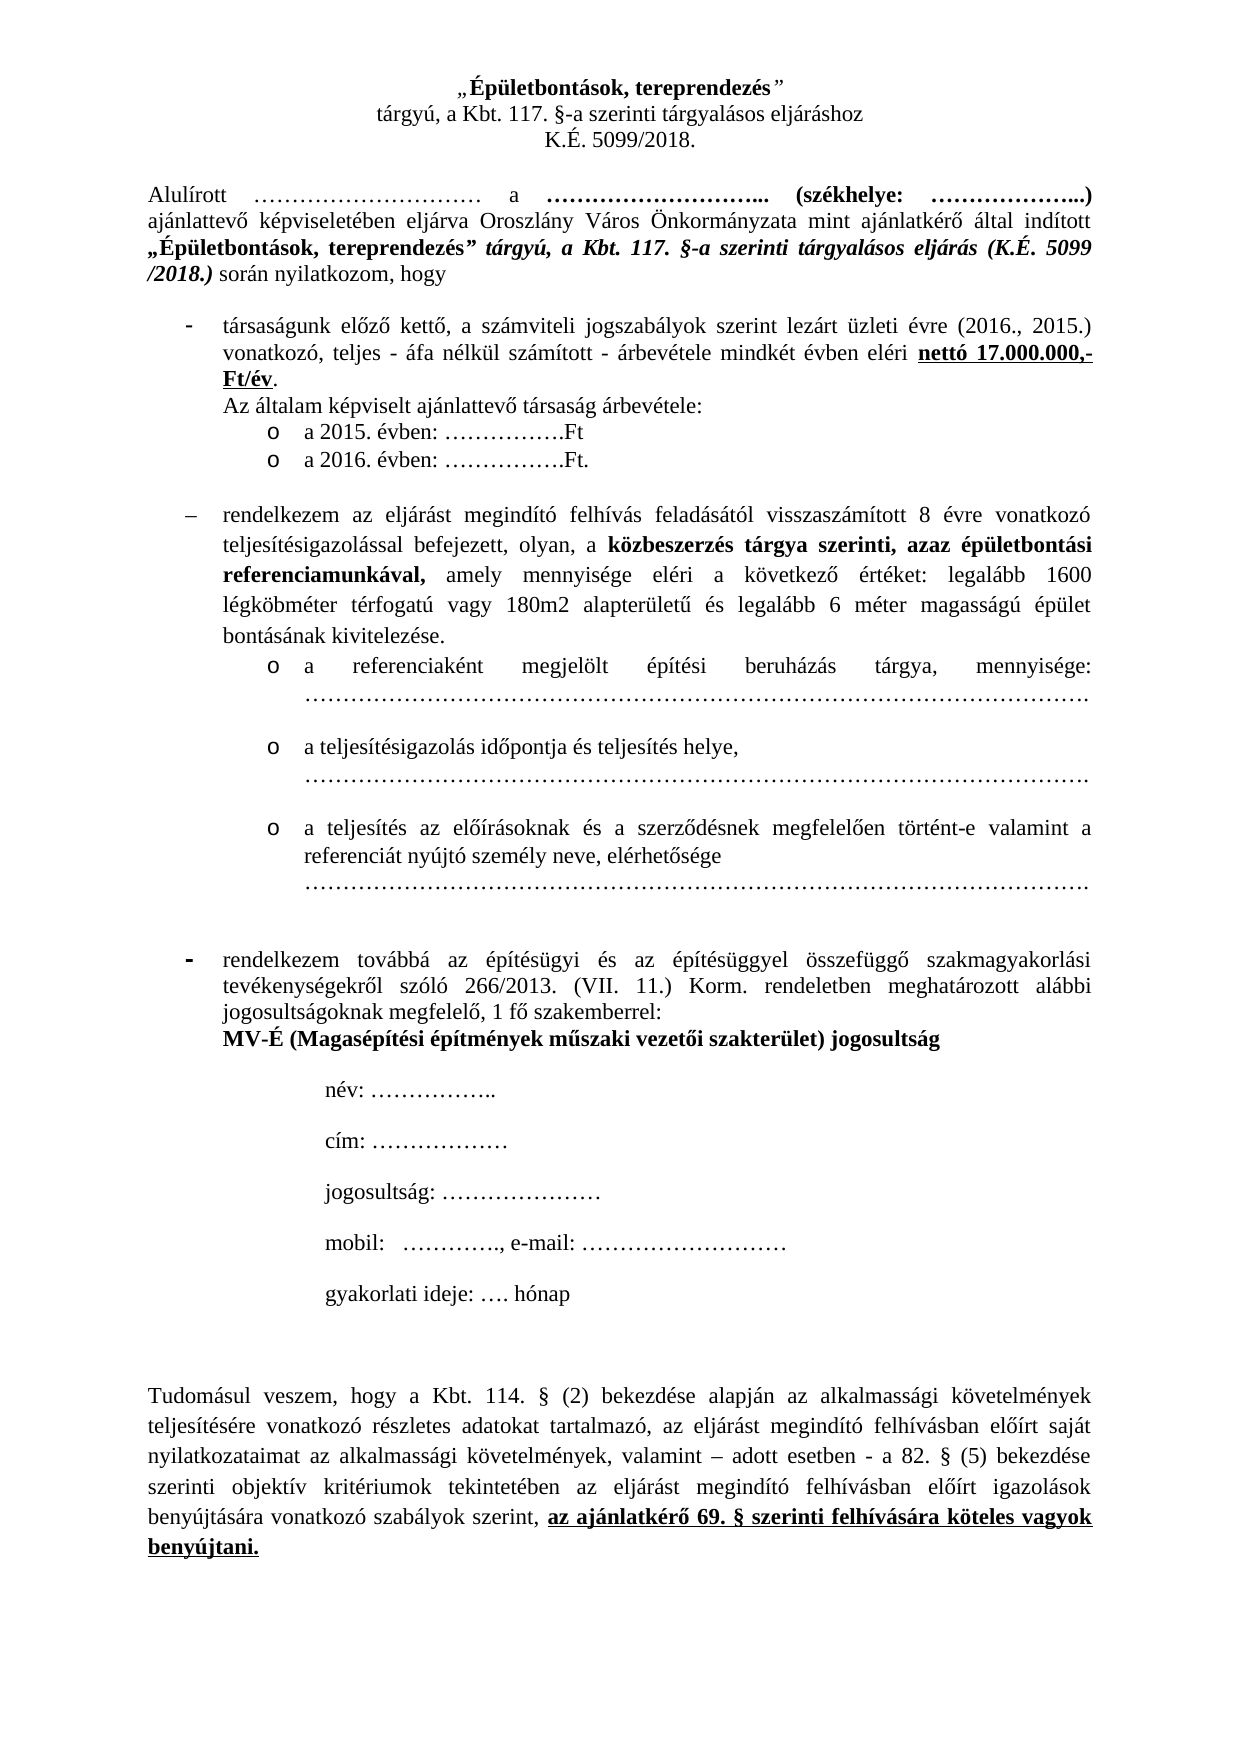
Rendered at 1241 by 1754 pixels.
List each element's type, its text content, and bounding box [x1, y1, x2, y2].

list a teljesítésigazolás időpontja és teljesítés helye, [266, 733, 1093, 761]
list rendelkezem az eljárást megindító felhívás feladásától visszaszámított 8 évre vonatkozó teljesítésigazolással befejezett, olyan, a közbeszerzés tárgya szerinti, azaz épületbontási referenciamunkával, amely mennyisége eléri a következő értéket: legalább 1600 légköbméter térfogatú vagy 180m2 alapterületű és legalább 6 méter magasságú épület bontásának kivitelezése. [185, 501, 1093, 648]
list Az általam képviselt ajánlattevő társaság árbevétele: [223, 392, 1093, 418]
list társaságunk előző kettő, a számviteli jogszabályok szerint lezárt üzleti évre (2016., 2015.) vonatkozó, teljes - áfa nélkül számított - árbevétele mindkét évben eléri nettó 17.000.000,- Ft/év. [185, 313, 1093, 392]
list …………………………………………………………………………………………. [304, 761, 1093, 787]
text név: …………….. [325, 1076, 1093, 1102]
list a referenciaként megjelölt építési beruházás tárgya, mennyisége: …………………………………………………………………………………………. [266, 652, 1093, 706]
list a teljesítés az előírásoknak és a szerződésnek megfelelően történt-e valamint a referenciát nyújtó személy neve, elérhetősége [266, 814, 1093, 868]
text MV-É (Magasépítési építmények műszaki vezetői szakterület) jogosultság [223, 1025, 1093, 1051]
list …………………………………………………………………………………………. [304, 868, 1093, 895]
list rendelkezem továbbá az építésügyi és az építésüggyel összefüggő szakmagyakorlási tevékenységekről szóló 266/2013. (VII. 11.) Korm. rendeletben meghatározott alábbi jogosultságoknak megfelelő, 1 fő szakemberrel: [185, 946, 1093, 1025]
text mobil: …………., e-mail: ……………………… [251, 1229, 1093, 1255]
list a 2015. évben: …………….Ft [266, 418, 1093, 446]
text Tudomásul veszem, hogy a Kbt. 114. § (2) bekezdése alapján az alkalmassági követelmények teljesítésére vonatkozó részletes adatokat tartalmazó, az eljárást megindító felhívásban előírt saját nyilatkozataimat az alkalmassági követelmények, valamint – adott esetben - a 82. § (5) bekezdése szerinti objektív kritériumok tekintetében az eljárást megindító felhívásban előírt igazolások benyújtására vonatkozó szabályok szerint, az ajánlatkérő 69. § szerinti felhívására köteles vagyok benyújtani. [148, 1382, 1093, 1559]
text Alulírott ………………………… a ………………………... (székhelye: ………………...) ajánlattevő képviseletében eljárva Oroszlány Város Önkormányzata mint ajánlatkérő által indított „Épületbontások, tereprendezés” tárgyú, a Kbt. 117. §-a szerinti tárgyalásos eljárás (K.É. 5099 /2018.) során nyilatkozom, hogy [148, 181, 1093, 286]
text jogosultság: ………………… [325, 1178, 1093, 1204]
list a 2016. évben: …………….Ft. [266, 446, 1093, 474]
text gyakorlati ideje: …. hónap [251, 1280, 1093, 1306]
text cím: ……………… [325, 1127, 1093, 1153]
